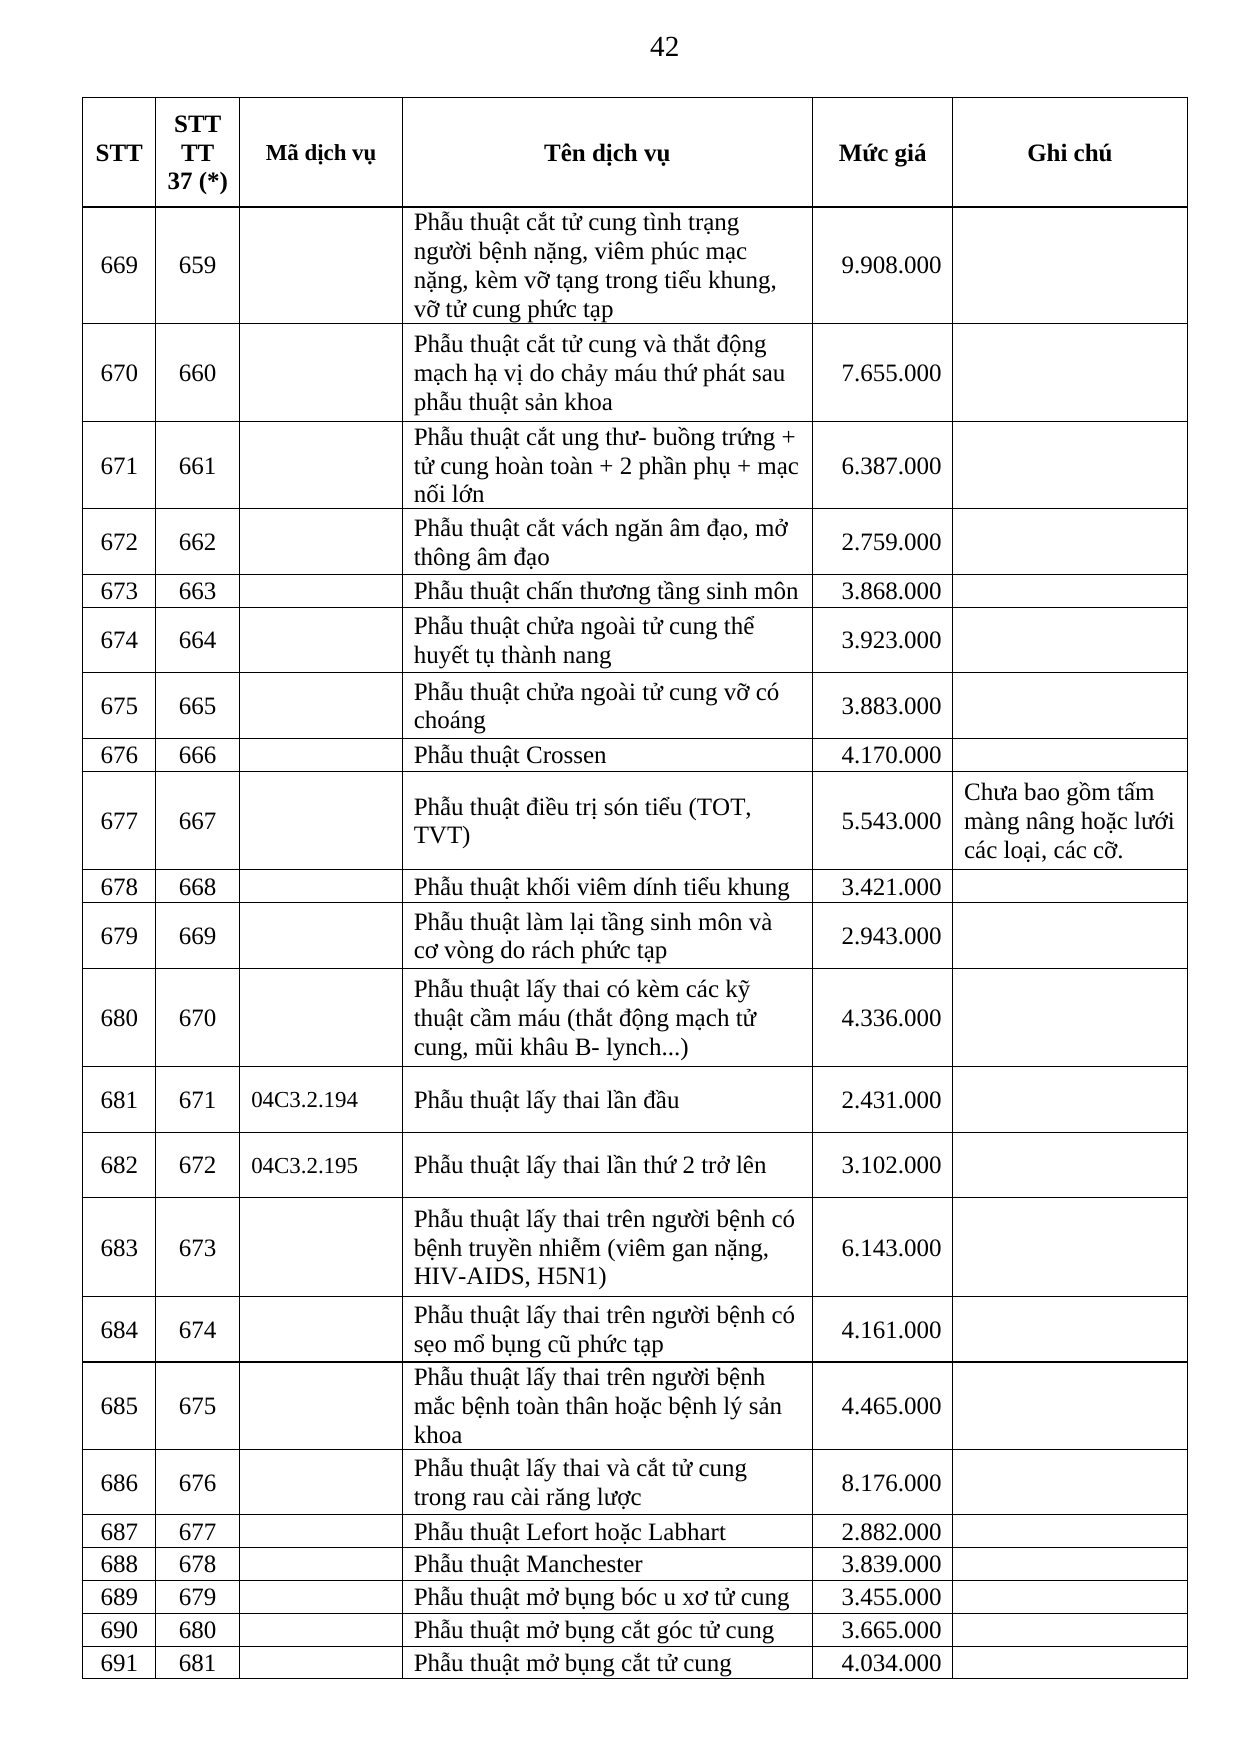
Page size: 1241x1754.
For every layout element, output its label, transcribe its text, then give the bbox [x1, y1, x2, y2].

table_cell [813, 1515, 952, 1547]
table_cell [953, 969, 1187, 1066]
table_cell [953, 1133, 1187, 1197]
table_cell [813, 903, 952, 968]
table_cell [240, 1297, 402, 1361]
table_header STT [83, 98, 155, 206]
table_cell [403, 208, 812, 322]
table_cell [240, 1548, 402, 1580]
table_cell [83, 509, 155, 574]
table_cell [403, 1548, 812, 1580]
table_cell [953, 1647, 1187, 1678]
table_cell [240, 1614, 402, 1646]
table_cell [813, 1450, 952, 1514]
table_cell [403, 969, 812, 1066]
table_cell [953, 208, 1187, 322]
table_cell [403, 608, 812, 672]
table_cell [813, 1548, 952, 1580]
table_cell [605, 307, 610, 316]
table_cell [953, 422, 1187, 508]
table_header STT TT 37 (*) [156, 98, 239, 206]
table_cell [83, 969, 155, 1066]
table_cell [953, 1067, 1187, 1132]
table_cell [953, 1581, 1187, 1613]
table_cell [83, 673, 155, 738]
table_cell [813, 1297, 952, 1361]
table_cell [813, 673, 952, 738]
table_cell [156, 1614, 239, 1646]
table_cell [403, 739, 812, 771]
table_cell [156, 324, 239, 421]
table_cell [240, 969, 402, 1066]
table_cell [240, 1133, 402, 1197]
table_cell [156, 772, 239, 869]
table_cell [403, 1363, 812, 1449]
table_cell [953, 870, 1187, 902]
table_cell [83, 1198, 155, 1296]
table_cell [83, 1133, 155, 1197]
table_header Mức giá [813, 98, 952, 206]
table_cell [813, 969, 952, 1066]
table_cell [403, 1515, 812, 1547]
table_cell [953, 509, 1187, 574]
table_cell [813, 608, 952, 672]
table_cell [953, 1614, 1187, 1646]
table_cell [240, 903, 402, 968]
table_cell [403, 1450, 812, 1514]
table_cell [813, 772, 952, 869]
table_header Ghi chú [953, 98, 1187, 206]
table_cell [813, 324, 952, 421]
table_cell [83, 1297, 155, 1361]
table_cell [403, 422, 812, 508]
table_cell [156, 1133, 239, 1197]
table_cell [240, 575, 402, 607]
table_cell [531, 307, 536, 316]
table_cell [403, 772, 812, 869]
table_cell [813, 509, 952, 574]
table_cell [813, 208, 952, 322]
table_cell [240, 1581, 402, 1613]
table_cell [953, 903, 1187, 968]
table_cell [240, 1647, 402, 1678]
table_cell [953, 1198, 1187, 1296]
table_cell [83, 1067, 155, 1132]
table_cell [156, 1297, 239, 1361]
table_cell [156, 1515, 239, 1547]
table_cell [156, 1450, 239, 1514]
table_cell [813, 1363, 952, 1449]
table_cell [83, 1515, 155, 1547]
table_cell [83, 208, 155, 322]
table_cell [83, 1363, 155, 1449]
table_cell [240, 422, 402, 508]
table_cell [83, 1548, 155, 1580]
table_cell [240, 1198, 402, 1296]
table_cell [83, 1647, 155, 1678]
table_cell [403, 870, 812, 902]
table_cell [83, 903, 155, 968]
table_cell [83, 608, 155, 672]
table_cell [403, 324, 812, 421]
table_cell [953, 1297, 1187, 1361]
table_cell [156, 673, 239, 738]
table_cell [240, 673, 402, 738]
table_header Mã dịch vụ [240, 98, 402, 206]
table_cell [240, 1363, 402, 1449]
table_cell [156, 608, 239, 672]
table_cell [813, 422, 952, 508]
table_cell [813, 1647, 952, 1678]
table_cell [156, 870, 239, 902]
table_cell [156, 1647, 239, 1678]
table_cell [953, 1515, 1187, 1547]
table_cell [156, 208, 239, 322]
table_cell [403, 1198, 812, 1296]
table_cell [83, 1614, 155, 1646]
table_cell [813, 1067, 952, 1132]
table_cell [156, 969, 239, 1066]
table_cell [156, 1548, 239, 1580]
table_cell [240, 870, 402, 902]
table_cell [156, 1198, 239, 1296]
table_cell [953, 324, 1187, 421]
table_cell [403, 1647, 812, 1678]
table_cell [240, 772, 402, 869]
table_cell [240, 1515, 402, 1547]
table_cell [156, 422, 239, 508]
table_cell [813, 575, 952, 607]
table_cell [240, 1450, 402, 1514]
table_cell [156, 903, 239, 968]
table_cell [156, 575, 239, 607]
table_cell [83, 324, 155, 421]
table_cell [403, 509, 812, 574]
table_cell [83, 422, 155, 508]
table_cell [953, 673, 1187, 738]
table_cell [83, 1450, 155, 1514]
table_header Tên dịch vụ [403, 98, 812, 206]
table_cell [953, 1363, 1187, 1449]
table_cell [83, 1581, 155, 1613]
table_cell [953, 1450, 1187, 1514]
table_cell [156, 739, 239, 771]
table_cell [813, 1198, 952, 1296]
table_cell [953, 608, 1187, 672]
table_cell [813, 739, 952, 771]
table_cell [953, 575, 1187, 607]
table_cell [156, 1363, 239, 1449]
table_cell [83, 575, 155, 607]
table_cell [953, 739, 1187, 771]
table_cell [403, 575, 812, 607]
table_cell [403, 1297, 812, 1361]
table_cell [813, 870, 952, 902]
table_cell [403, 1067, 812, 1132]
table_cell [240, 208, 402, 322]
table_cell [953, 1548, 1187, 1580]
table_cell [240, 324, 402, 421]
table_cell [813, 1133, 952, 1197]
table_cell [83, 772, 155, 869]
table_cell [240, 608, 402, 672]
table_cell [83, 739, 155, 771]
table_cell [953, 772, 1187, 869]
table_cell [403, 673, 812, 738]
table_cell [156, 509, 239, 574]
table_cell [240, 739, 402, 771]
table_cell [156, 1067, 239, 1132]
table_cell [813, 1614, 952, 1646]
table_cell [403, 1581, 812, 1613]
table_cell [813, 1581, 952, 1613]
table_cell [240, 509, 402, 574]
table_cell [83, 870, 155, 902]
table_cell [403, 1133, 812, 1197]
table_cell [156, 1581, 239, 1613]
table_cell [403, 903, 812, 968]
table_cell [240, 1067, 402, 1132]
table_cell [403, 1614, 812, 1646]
